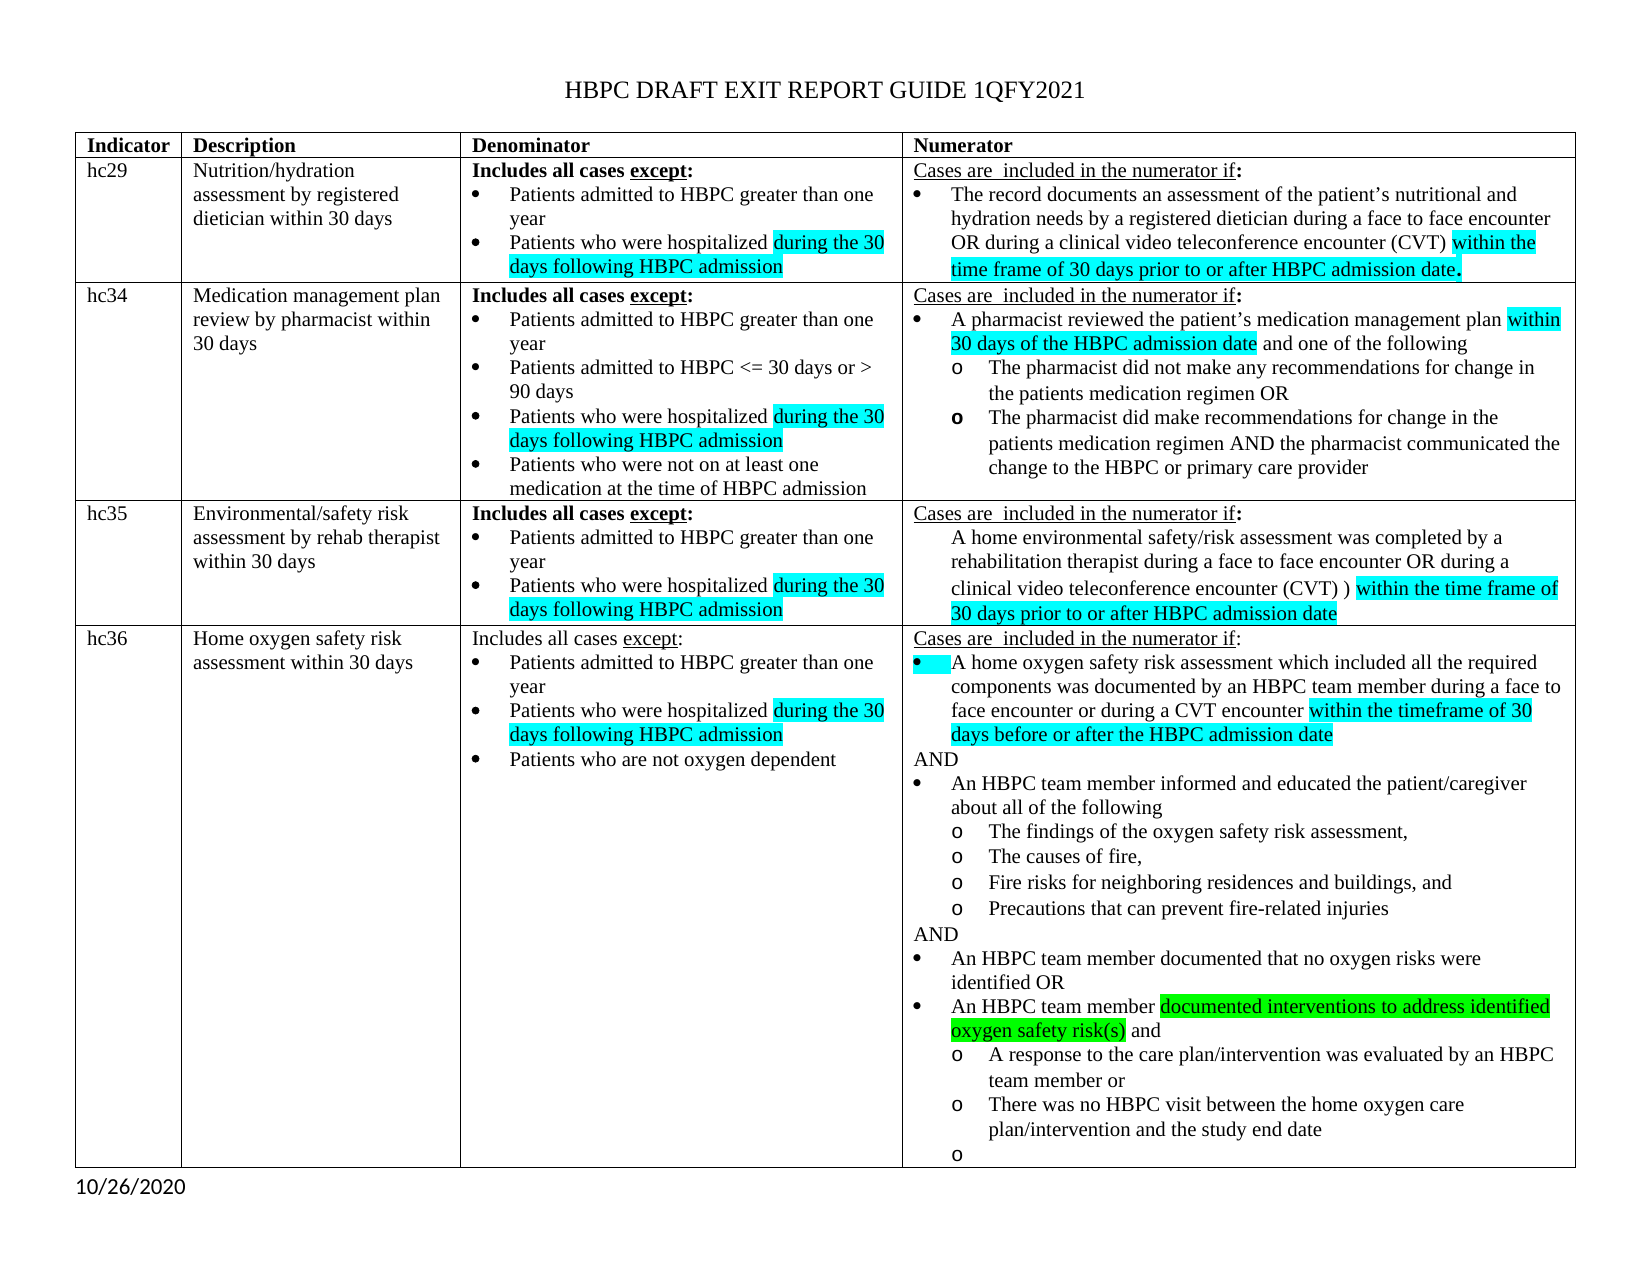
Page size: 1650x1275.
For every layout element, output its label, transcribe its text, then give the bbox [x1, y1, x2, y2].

table_header Description [182, 133, 460, 157]
table_cell Includes all cases except: Patients admitted to HBPC greater than one year Patients admitted to HBPC <= 30 days or > 90 days Patients who were hospitalized during the 30 days following HBPC admission Patients who were not on at least one medication at the time of HBPC admission [461, 283, 902, 500]
table_cell hc36 [76, 626, 181, 1167]
table_cell Includes all cases except: Patients admitted to HBPC greater than one year Patients who were hospitalized during the 30 days following HBPC admission Patients who are not oxygen dependent [461, 626, 902, 1167]
table_cell Cases are included in the numerator if: A home oxygen safety risk assessment which included all the required components was documented by an HBPC team member during a face to face encounter or during a CVT encounter within the timeframe of 30 days before or after the HBPC admission date AND An HBPC team member informed and educated the patient/caregiver about all of the following The findings of the oxygen safety risk assessment, The causes of fire, Fire risks for neighboring residences and buildings, and Precautions that can prevent fire-related injuries AND An HBPC team member documented that no oxygen risks were identified OR An HBPC team member documented interventions to address identified oxygen safety risk(s) and A response to the care plan/intervention was evaluated by an HBPC team member or There was no HBPC visit between the home oxygen care plan/intervention and the study end date [903, 626, 1575, 1167]
table_header Denominator [461, 133, 902, 157]
table_cell Cases are included in the numerator if: A home environmental safety/risk assessment was completed by a rehabilitation therapist during a face to face encounter OR during a clinical video teleconference encounter (CVT) ) within the time frame of 30 days prior to or after HBPC admission date [903, 501, 1575, 625]
table_cell Environmental/safety risk assessment by rehab therapist within 30 days [182, 501, 460, 625]
table_cell Includes all cases except: Patients admitted to HBPC greater than one year Patients who were hospitalized during the 30 days following HBPC admission [461, 158, 902, 282]
table_cell Cases are included in the numerator if: The record documents an assessment of the patient’s nutritional and hydration needs by a registered dietician during a face to face encounter OR during a clinical video teleconference encounter (CVT) within the time frame of 30 days prior to or after HBPC admission date. [903, 158, 1575, 282]
table_cell hc29 [76, 158, 181, 282]
table_cell Nutrition/hydration assessment by registered dietician within 30 days [182, 158, 460, 282]
table_cell hc35 [76, 501, 181, 625]
table_cell Cases are included in the numerator if: A pharmacist reviewed the patient’s medication management plan within 30 days of the HBPC admission date and one of the following The pharmacist did not make any recommendations for change in the patients medication regimen OR The pharmacist did make recommendations for change in the patients medication regimen AND the pharmacist communicated the change to the HBPC or primary care provider [903, 283, 1575, 500]
table_cell Medication management plan review by pharmacist within 30 days [182, 283, 460, 500]
table_cell hc34 [76, 283, 181, 500]
table_cell Includes all cases except: Patients admitted to HBPC greater than one year Patients who were hospitalized during the 30 days following HBPC admission [461, 501, 902, 625]
table_cell Home oxygen safety risk assessment within 30 days [182, 626, 460, 1167]
table_header Indicator [76, 133, 181, 157]
table_header Numerator [903, 133, 1575, 157]
